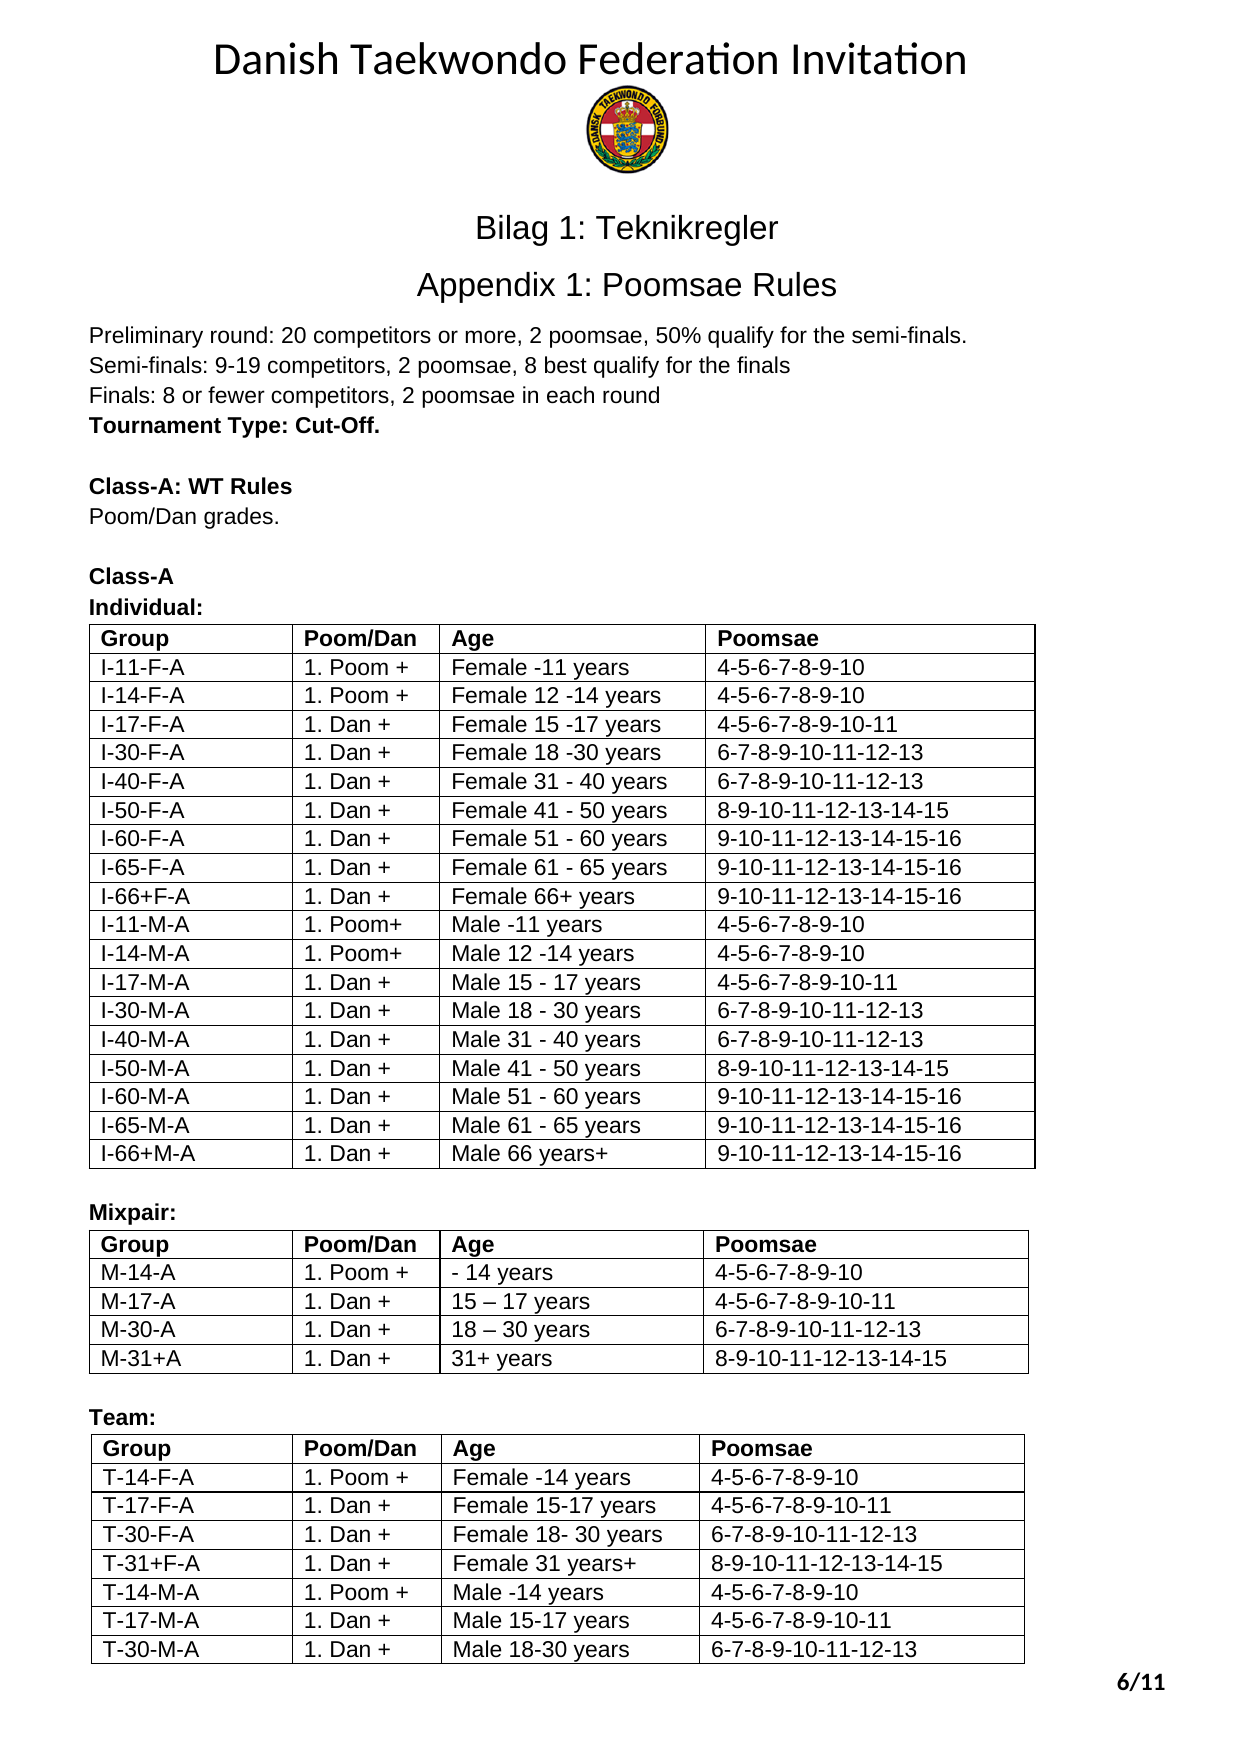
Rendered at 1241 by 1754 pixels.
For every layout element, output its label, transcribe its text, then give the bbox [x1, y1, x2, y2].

table_cell 1. Dan + [293, 1140, 439, 1168]
table_cell 1. Dan + [293, 768, 439, 796]
table_cell Female 12 -14 years [440, 682, 705, 710]
table_cell Female -11 years [440, 654, 705, 681]
table_cell 6-7-8-9-10-11-12-13 [700, 1636, 1024, 1663]
table_cell 1. Dan + [293, 854, 439, 882]
table_cell 8-9-10-11-12-13-14-15 [706, 797, 1034, 824]
table_cell 4-5-6-7-8-9-10 [706, 682, 1034, 710]
table_header Age [442, 1435, 699, 1463]
table_cell T-31+F-A [92, 1550, 292, 1577]
table_cell 1. Dan + [293, 797, 439, 824]
text Semi-finals: 9-19 competitors, 2 poomsae, 8 best qualify for the finals [89, 352, 1165, 378]
table_cell Male 41 - 50 years [440, 1055, 705, 1082]
table_cell 1. Poom + [293, 682, 439, 710]
table_cell T-30-F-A [92, 1521, 292, 1549]
table_cell 6-7-8-9-10-11-12-13 [706, 739, 1034, 767]
table_cell 1. Dan + [293, 1083, 439, 1111]
table_cell I-30-M-A [90, 997, 292, 1025]
table_cell 6-7-8-9-10-11-12-13 [706, 1026, 1034, 1053]
table_header Group [92, 1435, 292, 1463]
table_cell Female 66+ years [440, 883, 705, 910]
table_cell 1. Dan + [293, 825, 439, 853]
table_header Age [440, 625, 705, 652]
table_cell I-40-M-A [90, 1026, 292, 1053]
table_cell 8-9-10-11-12-13-14-15 [700, 1550, 1024, 1577]
table_cell 1. Dan + [293, 1288, 439, 1315]
table_cell Female -14 years [442, 1464, 699, 1491]
text Class-A: WT Rules [89, 473, 1165, 499]
table_cell I-66+M-A [90, 1140, 292, 1168]
table_header Poom/Dan [293, 625, 439, 652]
table_cell 4-5-6-7-8-9-10 [706, 911, 1034, 939]
table_cell Female 18 -30 years [440, 739, 705, 767]
table_cell 1. Dan + [293, 883, 439, 910]
text Preliminary round: 20 competitors or more, 2 poomsae, 50% qualify for the semi-finals. [89, 322, 1165, 348]
table_cell Male 18-30 years [442, 1636, 699, 1663]
table_cell 1. Dan + [293, 1345, 439, 1373]
text Individual: [89, 593, 1165, 620]
table_cell T-17-F-A [92, 1493, 292, 1520]
table_cell I-65-F-A [90, 854, 292, 882]
table_cell Female 18- 30 years [442, 1521, 699, 1549]
table_cell 4-5-6-7-8-9-10-11 [704, 1288, 1028, 1315]
table_cell 1. Dan + [293, 711, 439, 738]
table_cell M-14-A [90, 1259, 292, 1287]
table_cell Female 15-17 years [442, 1493, 699, 1520]
table_cell I-66+F-A [90, 883, 292, 910]
table_cell I-17-F-A [90, 711, 292, 738]
table_cell 4-5-6-7-8-9-10-11 [706, 969, 1034, 996]
table_cell 1. Dan + [293, 1636, 441, 1663]
subtitle Bilag 1: Teknikregler [89, 208, 1165, 247]
text Poom/Dan grades. [89, 503, 1165, 529]
table_cell 9-10-11-12-13-14-15-16 [706, 1112, 1034, 1139]
text Team: [89, 1404, 1165, 1430]
table_cell Female 31 years+ [442, 1550, 699, 1577]
table_cell 9-10-11-12-13-14-15-16 [706, 1083, 1034, 1111]
table_cell 31+ years [441, 1345, 703, 1373]
table_cell 1. Dan + [293, 1316, 439, 1344]
table_cell 8-9-10-11-12-13-14-15 [706, 1055, 1034, 1082]
table_cell 1. Dan + [293, 1112, 439, 1139]
text Tournament Type: Cut-Off. [89, 412, 1165, 439]
table_cell 1. Poom+ [293, 911, 439, 939]
table_cell 1. Poom + [293, 654, 439, 681]
table_cell 1. Dan + [293, 1550, 441, 1577]
text Mixpair: [89, 1199, 1165, 1226]
table_cell I-17-M-A [90, 969, 292, 996]
table_cell Male -14 years [442, 1579, 699, 1606]
table_cell I-60-M-A [90, 1083, 292, 1111]
table_cell - 14 years [441, 1259, 703, 1287]
table_cell T-30-M-A [92, 1636, 292, 1663]
table_cell 9-10-11-12-13-14-15-16 [706, 883, 1034, 910]
table_header Poomsae [706, 625, 1034, 652]
table_cell 9-10-11-12-13-14-15-16 [706, 825, 1034, 853]
table_cell T-17-M-A [92, 1607, 292, 1635]
table_cell 1. Dan + [293, 997, 439, 1025]
table_cell 1. Poom + [293, 1464, 441, 1491]
table_cell Male 31 - 40 years [440, 1026, 705, 1053]
picture [585, 85, 669, 174]
table_cell T-14-F-A [92, 1464, 292, 1491]
table_cell Male 51 - 60 years [440, 1083, 705, 1111]
table_cell 1. Dan + [293, 739, 439, 767]
table_cell Male 66 years+ [440, 1140, 705, 1168]
table_cell Male 12 -14 years [440, 940, 705, 967]
table_cell Female 41 - 50 years [440, 797, 705, 824]
table_cell 9-10-11-12-13-14-15-16 [706, 854, 1034, 882]
table_cell Female 15 -17 years [440, 711, 705, 738]
table_cell 4-5-6-7-8-9-10 [706, 940, 1034, 967]
table_cell 1. Dan + [293, 1493, 441, 1520]
table_header Poomsae [700, 1435, 1024, 1463]
table_cell 1. Dan + [293, 1607, 441, 1635]
table_cell Female 51 - 60 years [440, 825, 705, 853]
table_cell 4-5-6-7-8-9-10-11 [706, 711, 1034, 738]
text Class-A [89, 563, 1165, 590]
table_cell Female 31 - 40 years [440, 768, 705, 796]
table_cell 6-7-8-9-10-11-12-13 [706, 768, 1034, 796]
table_cell Male 61 - 65 years [440, 1112, 705, 1139]
table_cell 6-7-8-9-10-11-12-13 [700, 1521, 1024, 1549]
table_cell 4-5-6-7-8-9-10-11 [700, 1493, 1024, 1520]
table_cell I-14-F-A [90, 682, 292, 710]
table_header Poom/Dan [293, 1231, 439, 1258]
table_cell 1. Poom + [293, 1579, 441, 1606]
table_cell 1. Dan + [293, 969, 439, 996]
table_cell I-14-M-A [90, 940, 292, 967]
table_cell 4-5-6-7-8-9-10 [700, 1579, 1024, 1606]
table_cell 4-5-6-7-8-9-10 [700, 1464, 1024, 1491]
table_cell 4-5-6-7-8-9-10 [704, 1259, 1028, 1287]
table_header Poom/Dan [293, 1435, 441, 1463]
table_cell M-30-A [90, 1316, 292, 1344]
table_cell I-50-F-A [90, 797, 292, 824]
table_cell 6-7-8-9-10-11-12-13 [704, 1316, 1028, 1344]
table_cell 6-7-8-9-10-11-12-13 [706, 997, 1034, 1025]
table_cell 1. Dan + [293, 1055, 439, 1082]
table_header Group [90, 1231, 292, 1258]
table_cell M-31+A [90, 1345, 292, 1373]
table_cell Male 15 - 17 years [440, 969, 705, 996]
table_cell I-11-M-A [90, 911, 292, 939]
table_cell I-11-F-A [90, 654, 292, 681]
table_cell I-65-M-A [90, 1112, 292, 1139]
table_cell 8-9-10-11-12-13-14-15 [704, 1345, 1028, 1373]
table_cell 15 – 17 years [441, 1288, 703, 1315]
table_cell 18 – 30 years [441, 1316, 703, 1344]
text Finals: 8 or fewer competitors, 2 poomsae in each round [89, 382, 1165, 408]
table_header Age [441, 1231, 703, 1258]
table_header Poomsae [704, 1231, 1028, 1258]
table_cell 1. Dan + [293, 1521, 441, 1549]
table_cell I-40-F-A [90, 768, 292, 796]
table_cell Female 61 - 65 years [440, 854, 705, 882]
table_cell I-30-F-A [90, 739, 292, 767]
table_cell M-17-A [90, 1288, 292, 1315]
table_cell 4-5-6-7-8-9-10 [706, 654, 1034, 681]
table_cell 1. Poom+ [293, 940, 439, 967]
table_cell 9-10-11-12-13-14-15-16 [706, 1140, 1034, 1168]
subtitle Appendix 1: Poomsae Rules [89, 265, 1165, 303]
table_cell Male -11 years [440, 911, 705, 939]
table_cell 1. Dan + [293, 1026, 439, 1053]
table_cell 4-5-6-7-8-9-10-11 [700, 1607, 1024, 1635]
table_cell T-14-M-A [92, 1579, 292, 1606]
table_cell Male 15-17 years [442, 1607, 699, 1635]
table_cell Male 18 - 30 years [440, 997, 705, 1025]
table_cell I-60-F-A [90, 825, 292, 853]
table_cell I-50-M-A [90, 1055, 292, 1082]
table_header Group [90, 625, 292, 652]
table_cell 1. Poom + [293, 1259, 439, 1287]
